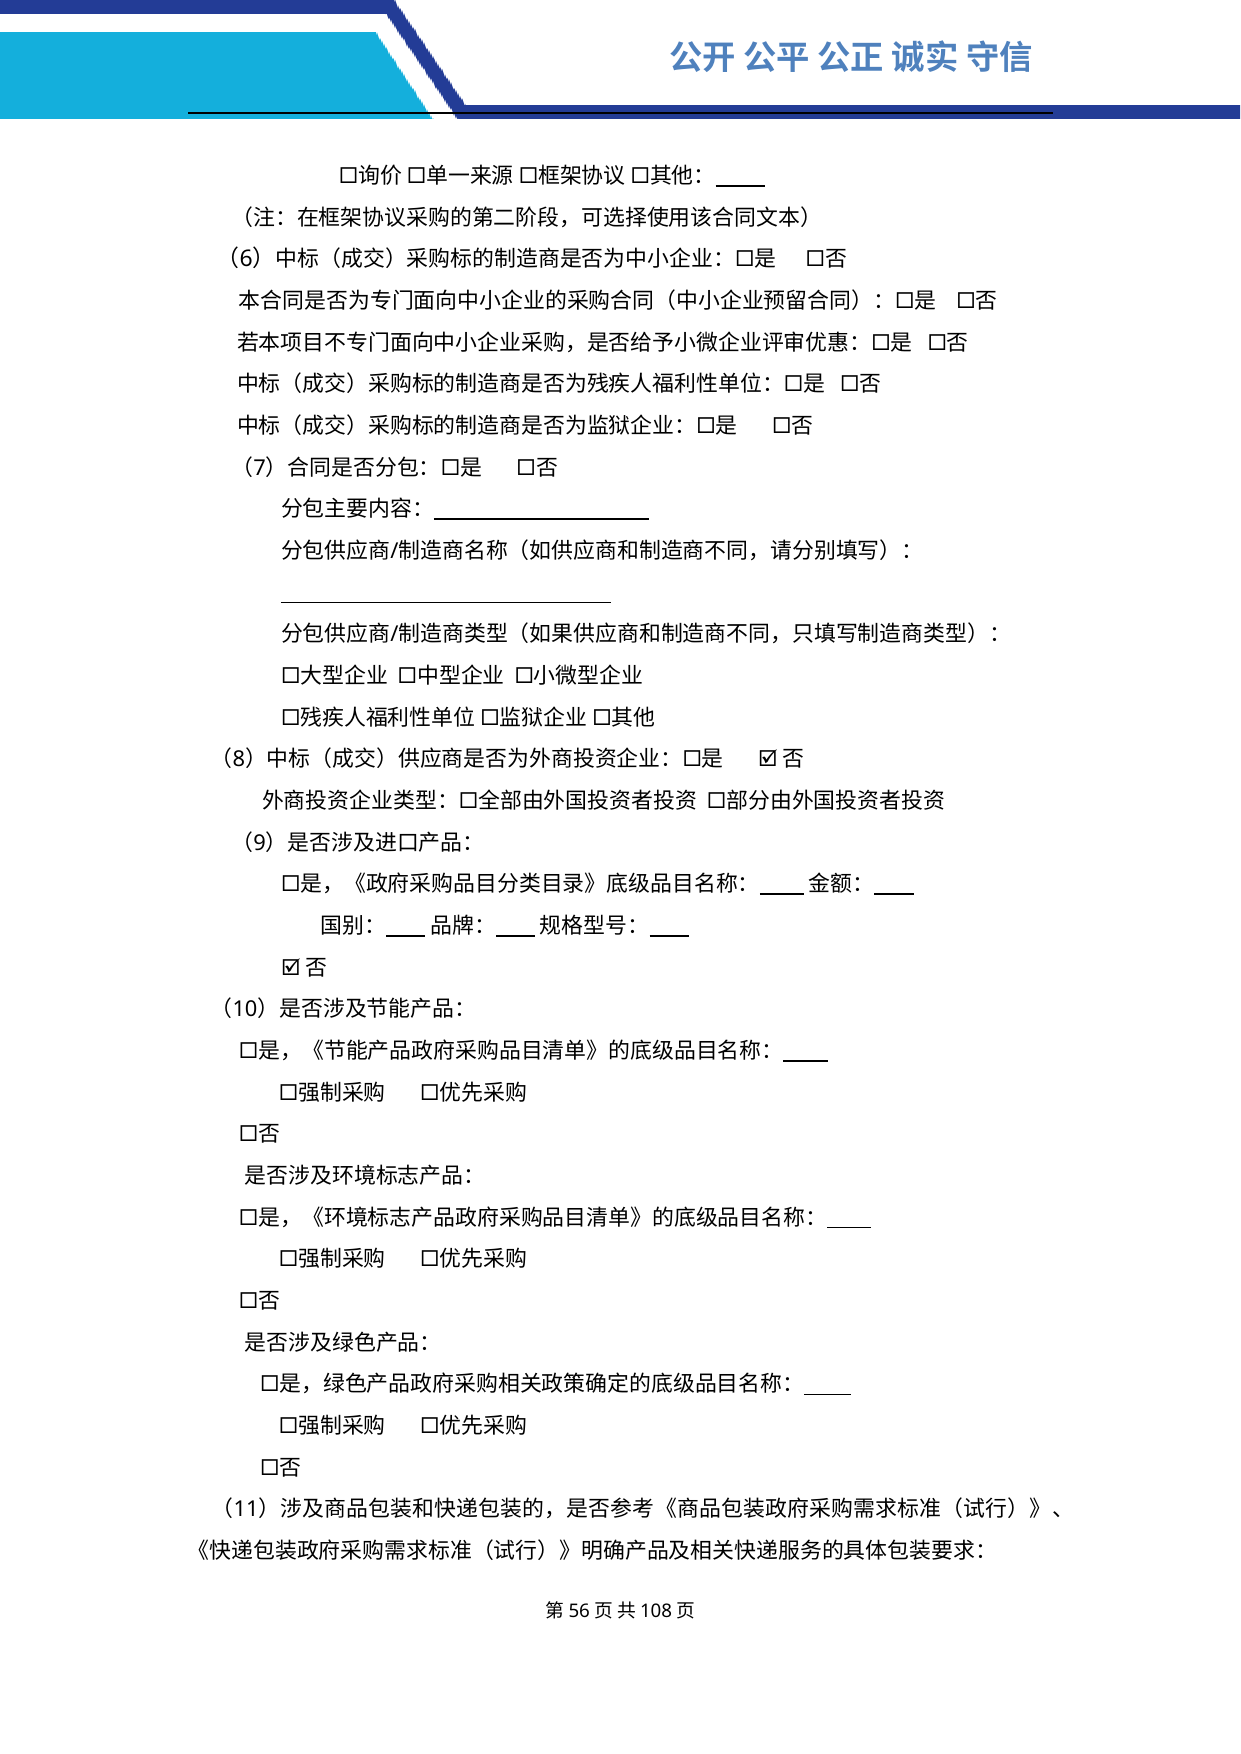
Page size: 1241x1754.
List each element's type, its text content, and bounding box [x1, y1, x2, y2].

list （6）中标（成交）采购标的制造商是否为中小企业：是 否 [187, 233, 1053, 275]
text 分包主要内容： [187, 483, 1053, 525]
picture [0, 0, 1241, 119]
text 是，绿色产品政府采购相关政策确定的底级品目名称： [187, 1358, 1053, 1400]
list （10）是否涉及节能产品： [187, 983, 1053, 1025]
list 否 [187, 1275, 1053, 1317]
list （9）是否涉及进口产品： [187, 817, 1053, 858]
text 分包供应商/制造商名称（如供应商和制造商不同，请分别填写）： [187, 525, 1053, 567]
list 是，《环境标志产品政府采购品目清单》的底级品目名称： [187, 1192, 1053, 1233]
list （8）中标（成交）供应商是否为外商投资企业：是 否 [187, 733, 1053, 775]
list 是，《政府采购品目分类目录》底级品目名称： 金额： [187, 858, 1053, 900]
list （11）涉及商品包装和快递包装的，是否参考《商品包装政府采购需求标准（试行）》、《快递包装政府采购需求标准（试行）》明确产品及相关快递服务的具体包装要求： [187, 1483, 1053, 1567]
list 询价 单一来源 框架协议 其他： [187, 150, 1053, 192]
list 中标（成交）采购标的制造商是否为残疾人福利性单位：是 否 [187, 358, 1053, 400]
list 强制采购 优先采购 [187, 1067, 1053, 1108]
list 国别： 品牌： 规格型号： [187, 900, 1053, 942]
text 否 [187, 1442, 1053, 1483]
list 否 [187, 1108, 1053, 1150]
text 分包供应商/制造商类型（如果供应商和制造商不同，只填写制造商类型）： [187, 608, 1053, 650]
text 残疾人福利性单位 监狱企业 其他 [187, 692, 1053, 733]
list 强制采购 优先采购 [187, 1233, 1053, 1275]
text 否 [187, 942, 1053, 983]
list 是否涉及绿色产品： [187, 1317, 1053, 1358]
text （7）合同是否分包：是 否 [187, 442, 1053, 483]
text 外商投资企业类型：全部由外国投资者投资 部分由外国投资者投资 [187, 775, 1053, 817]
list 是否涉及环境标志产品： [187, 1150, 1053, 1192]
text 大型企业 中型企业 小微型企业 [187, 650, 1053, 692]
list （注：在框架协议采购的第二阶段，可选择使用该合同文本） [187, 192, 1053, 233]
list 是，《节能产品政府采购品目清单》的底级品目名称： [187, 1025, 1053, 1067]
list 若本项目不专门面向中小企业采购，是否给予小微企业评审优惠：是 否 [187, 317, 1053, 358]
list 中标（成交）采购标的制造商是否为监狱企业：是 否 [187, 400, 1053, 442]
list 强制采购 优先采购 [187, 1400, 1053, 1442]
list 本合同是否为专门面向中小企业的采购合同（中小企业预留合同）：是 否 [187, 275, 1053, 317]
